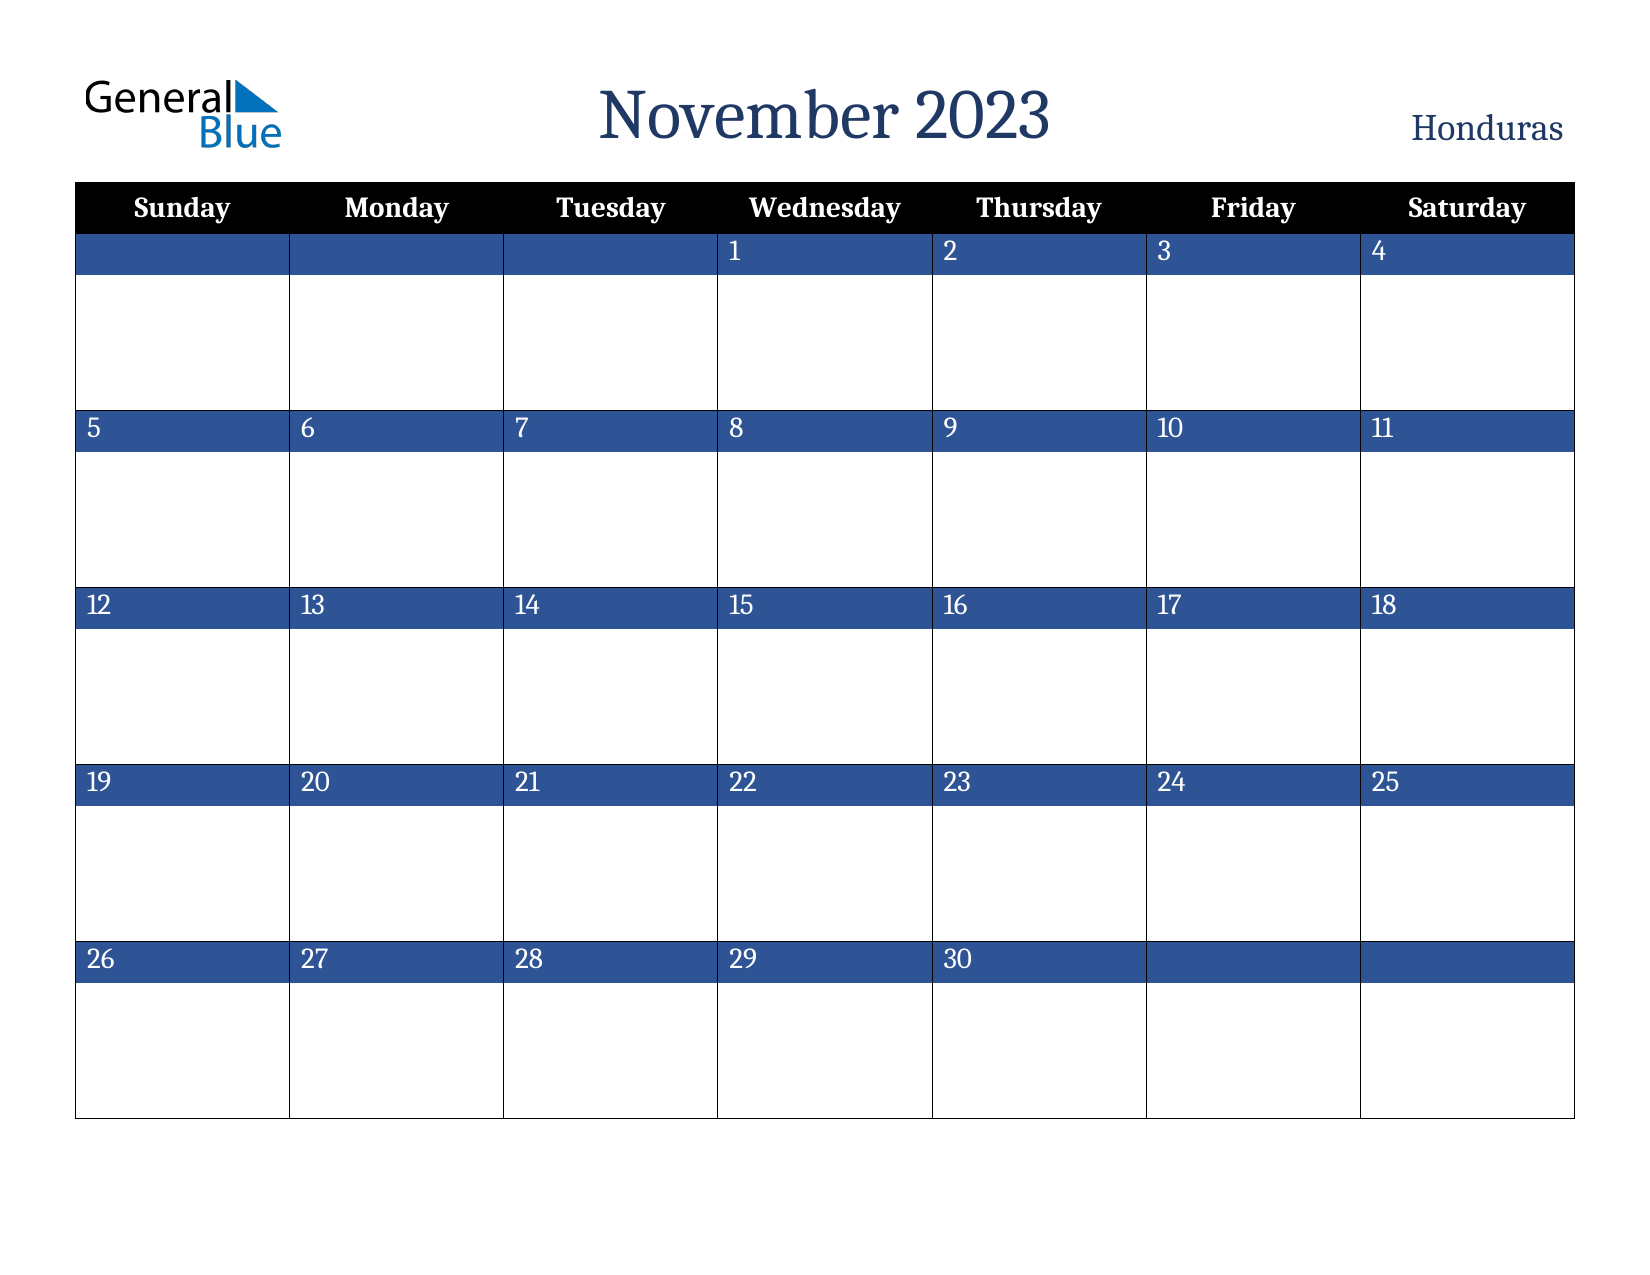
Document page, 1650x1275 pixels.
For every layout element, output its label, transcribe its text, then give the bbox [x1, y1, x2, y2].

table_cell [76, 452, 289, 587]
table_cell [1361, 629, 1574, 764]
table_cell 6 [290, 411, 503, 452]
table_cell 27 [290, 942, 503, 983]
table_cell 20 [290, 765, 503, 806]
table_cell [76, 806, 289, 941]
table_cell [504, 452, 717, 587]
table_cell [933, 629, 1146, 764]
table_cell [933, 452, 1146, 587]
table_cell [1147, 983, 1360, 1118]
table_cell Friday [1147, 183, 1360, 233]
table_cell 19 [76, 765, 289, 806]
table_header Honduras [1146, 75, 1574, 182]
table_cell [1361, 942, 1574, 983]
table_cell [1147, 806, 1360, 941]
table_cell Sunday [76, 183, 289, 233]
table_cell 17 [1147, 588, 1360, 629]
table_cell 3 [1147, 234, 1360, 275]
table_cell [290, 806, 503, 941]
table_cell 30 [933, 942, 1146, 983]
table_cell 16 [933, 588, 1146, 629]
table_cell 8 [718, 411, 932, 452]
table_cell 14 [504, 588, 717, 629]
table_cell 28 [504, 942, 717, 983]
picture [86, 80, 281, 148]
table_cell 7 [504, 411, 717, 452]
table_cell 13 [290, 588, 503, 629]
table_cell [1361, 806, 1574, 941]
table_cell [1147, 629, 1360, 764]
table_cell 5 [76, 411, 289, 452]
table_cell [1361, 452, 1574, 587]
table_cell 4 [1361, 234, 1574, 275]
table_cell [76, 629, 289, 764]
table_cell [504, 234, 717, 275]
table_cell Saturday [1361, 183, 1574, 233]
table_cell 25 [1361, 765, 1574, 806]
table_cell Thursday [933, 183, 1146, 233]
table_cell [504, 275, 717, 410]
table_cell 21 [504, 765, 717, 806]
table_cell [76, 275, 289, 410]
table_cell [1147, 942, 1360, 983]
table_cell Monday [290, 183, 503, 233]
table_cell [718, 452, 932, 587]
table_cell [504, 983, 717, 1118]
table_cell 26 [76, 942, 289, 983]
table_cell [76, 234, 289, 275]
table_cell Wednesday [718, 183, 932, 233]
table_cell [933, 983, 1146, 1118]
table_cell 23 [933, 765, 1146, 806]
table_cell 10 [1147, 411, 1360, 452]
table_cell 18 [1361, 588, 1574, 629]
table_cell 2 [933, 234, 1146, 275]
table_cell [1361, 983, 1574, 1118]
table_cell [718, 806, 932, 941]
table_cell [290, 234, 503, 275]
table_cell [1361, 275, 1574, 410]
table_cell [1147, 275, 1360, 410]
table_cell [290, 629, 503, 764]
table_cell 24 [1147, 765, 1360, 806]
table_cell 29 [718, 942, 932, 983]
table_cell [76, 983, 289, 1118]
table_cell 15 [718, 588, 932, 629]
table_cell [933, 806, 1146, 941]
table_cell [504, 629, 717, 764]
table_cell 22 [718, 765, 932, 806]
table_cell 11 [1361, 411, 1574, 452]
table_cell [290, 983, 503, 1118]
table_cell 12 [76, 588, 289, 629]
table_cell 1 [718, 234, 932, 275]
table_cell [718, 983, 932, 1118]
table_cell [718, 629, 932, 764]
table_header [76, 75, 503, 182]
table_cell [290, 275, 503, 410]
table_cell [290, 452, 503, 587]
table_cell 9 [933, 411, 1146, 452]
table_cell [933, 275, 1146, 410]
table_cell [504, 806, 717, 941]
table_cell [1147, 452, 1360, 587]
table_cell [718, 275, 932, 410]
table_cell Tuesday [504, 183, 717, 233]
table_header November 2023 [504, 75, 1146, 182]
